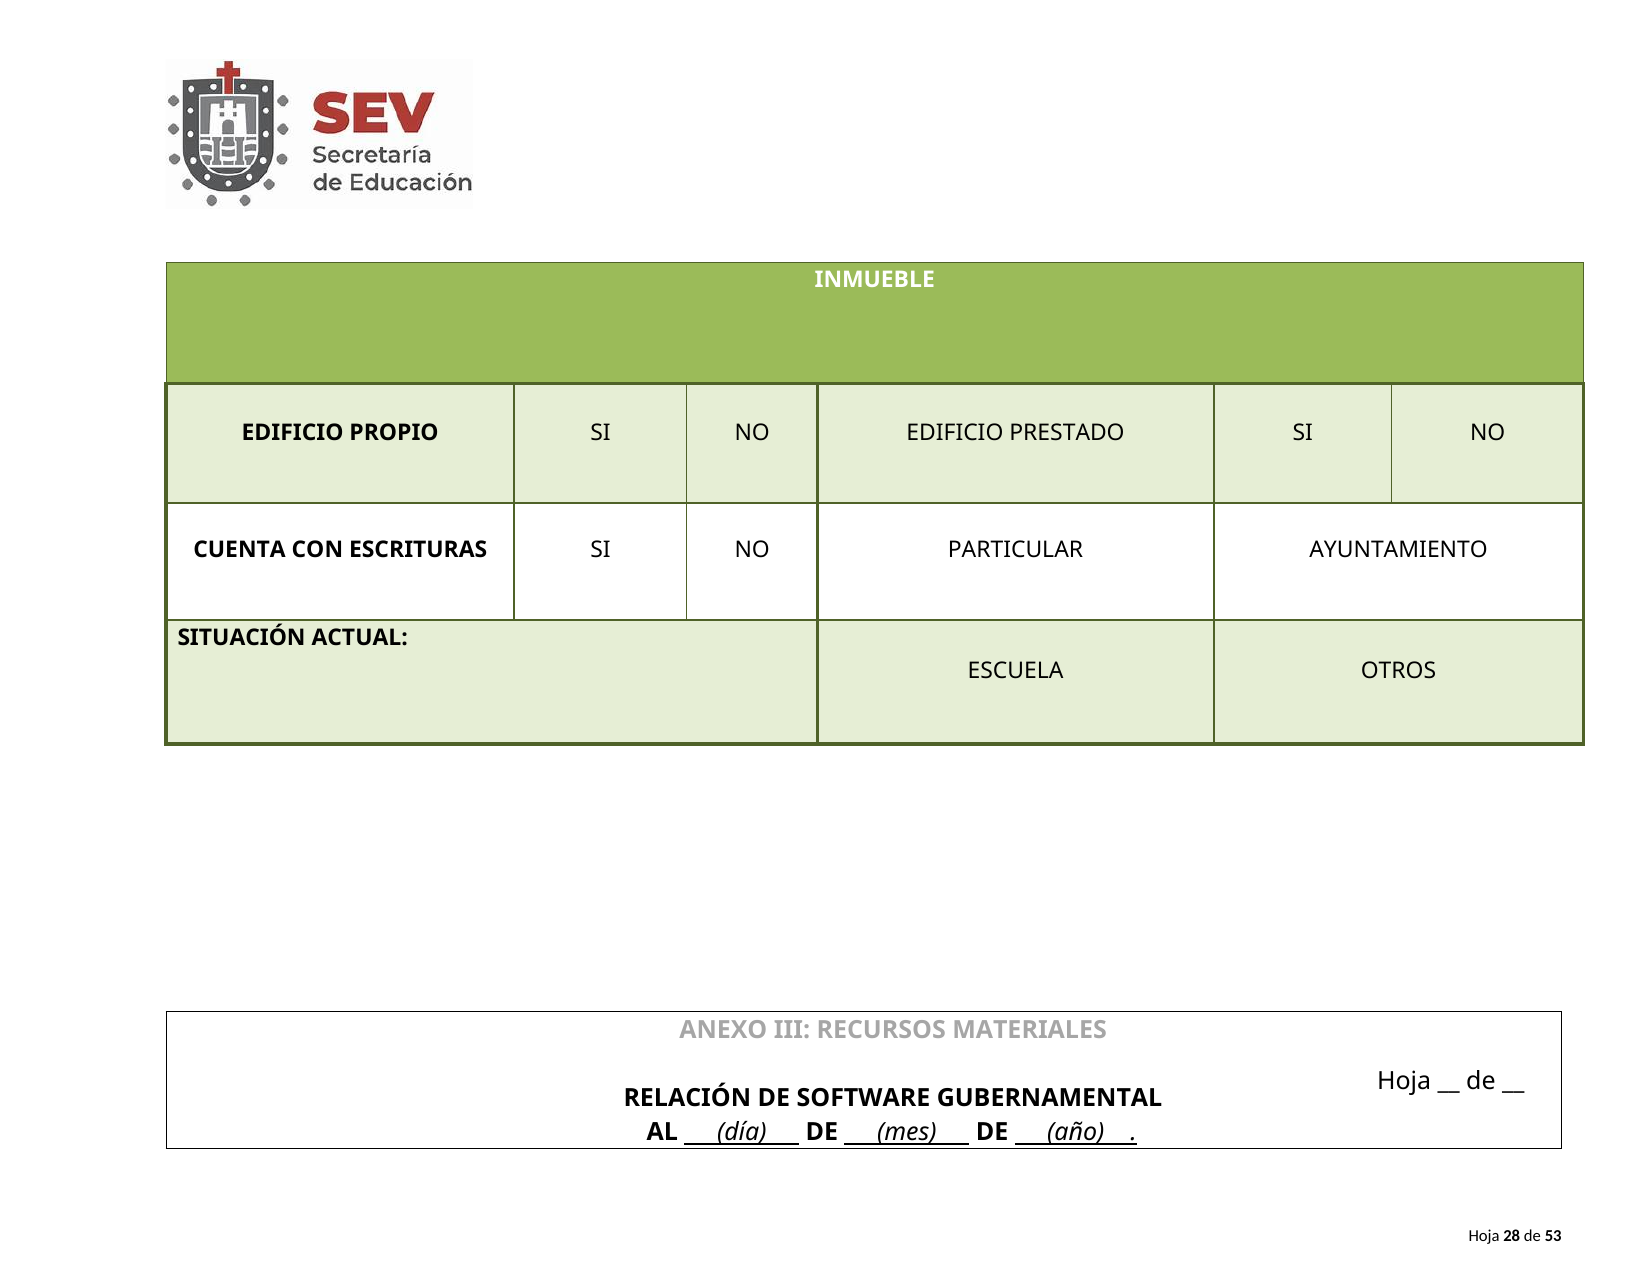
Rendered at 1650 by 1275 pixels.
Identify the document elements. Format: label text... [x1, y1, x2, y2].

table_cell EDIFICIO PRESTADO [819, 385, 1213, 502]
table_cell NO [687, 504, 816, 619]
table_header ANEXO III: RECURSOS MATERIALES RELACIÓN DE SOFTWARE GUBERNAMENTAL AL (día) DE (mes) DE (año) . [334, 1012, 1339, 1148]
table_cell OTROS [1215, 621, 1582, 742]
picture [165, 59, 474, 209]
table_cell PARTICULAR [819, 504, 1213, 619]
table_header [167, 1012, 334, 1148]
table_cell SI [515, 385, 686, 502]
table_cell SI [515, 504, 686, 619]
table_cell ESCUELA [819, 621, 1213, 742]
table_cell NO [687, 385, 816, 502]
table_cell EDIFICIO PROPIO [168, 385, 513, 502]
table_cell NO [1392, 385, 1582, 502]
table_cell SI [1215, 385, 1391, 502]
table_header INMUEBLE [167, 263, 1583, 382]
table_cell CUENTA CON ESCRITURAS [168, 504, 513, 619]
table_header Hoja __ de __ [1339, 1012, 1561, 1148]
table_cell SITUACIÓN ACTUAL: [168, 621, 816, 742]
table_cell AYUNTAMIENTO [1215, 504, 1582, 619]
